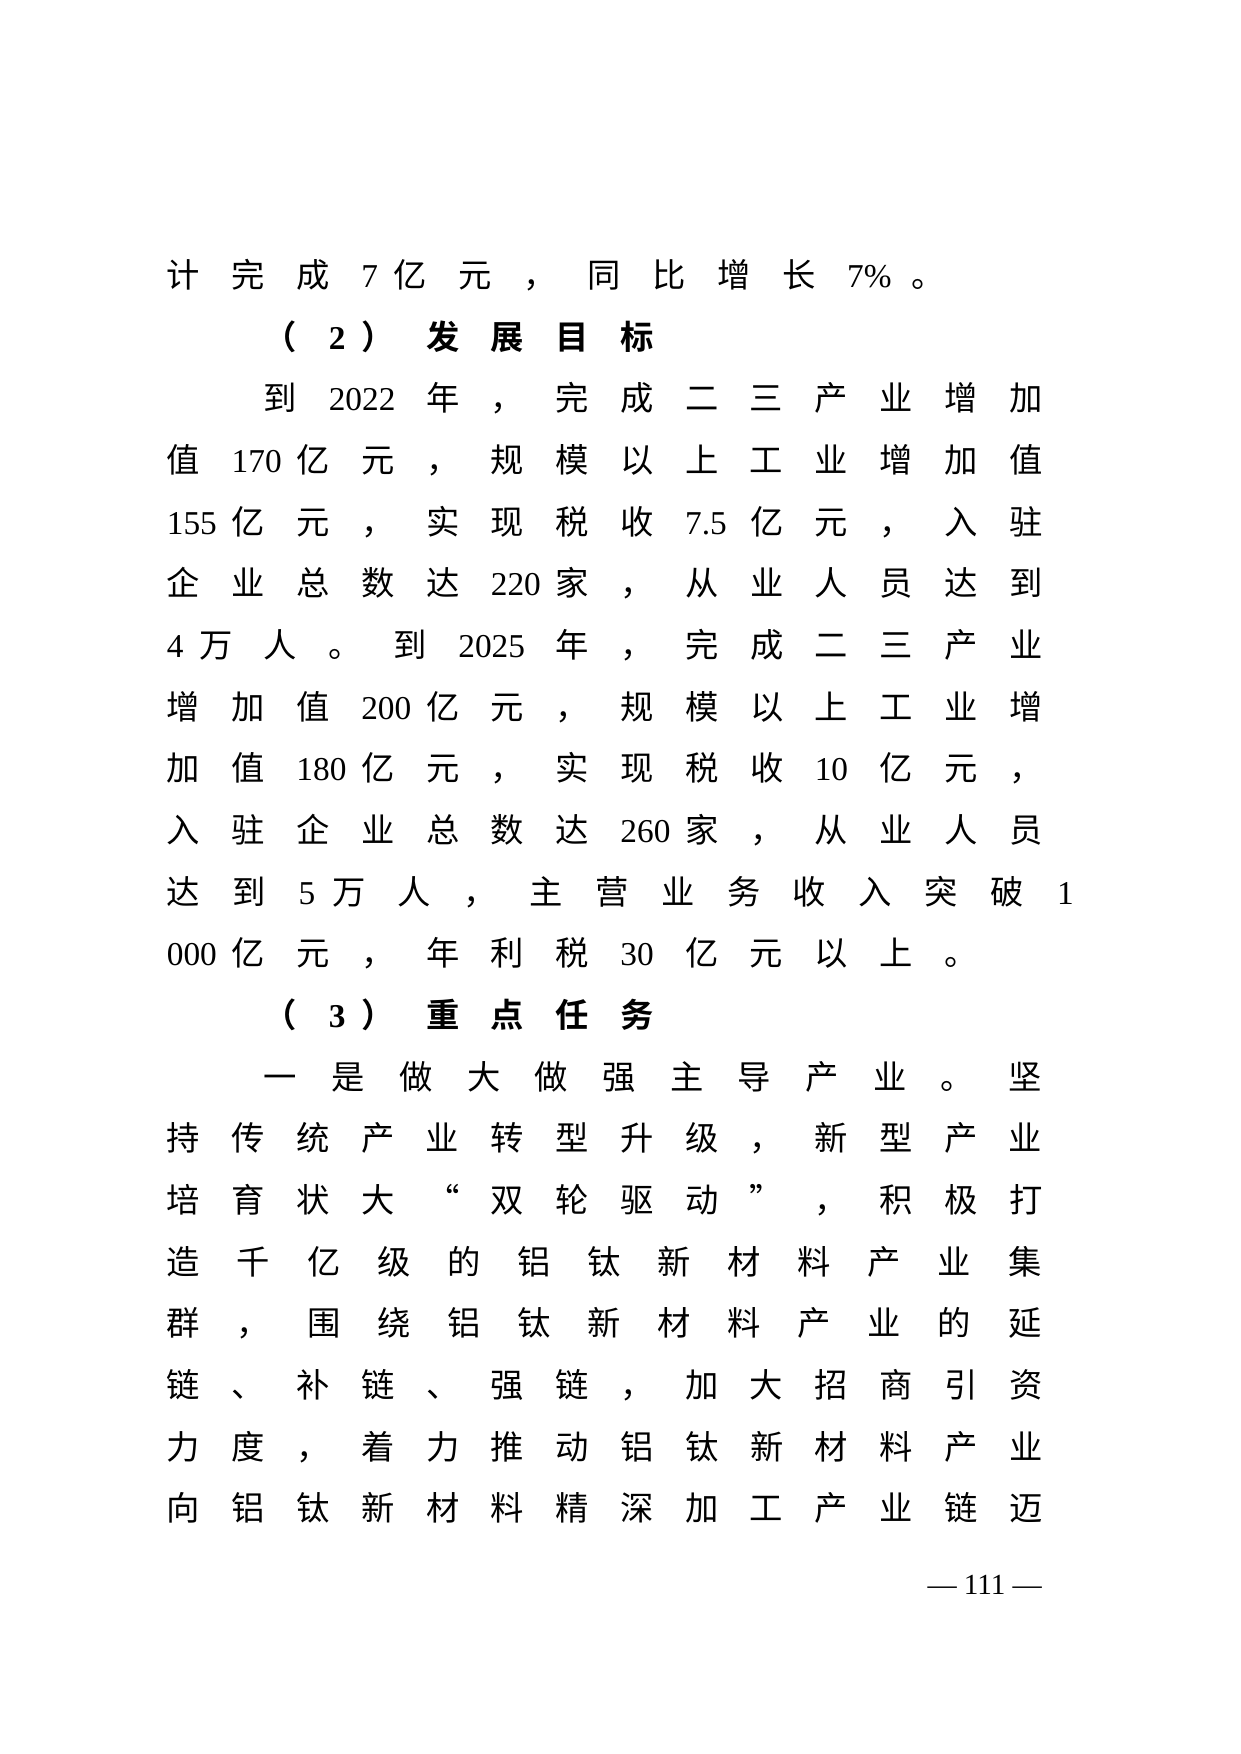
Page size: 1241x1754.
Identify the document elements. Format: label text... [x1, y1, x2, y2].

text 到2022年，完成二三产业增加值170亿元，规模以上工业增加值155亿元，实现税收7.5亿元，入驻企业总数达220家，从业人员达到4万人。到2025年，完成二三产业增加值200亿元，规模以上工业增加值180亿元，实现税收10亿元，入驻企业总数达260家，从业人员达到5万人，主营业务收入突破1000亿元，年利税30亿元以上。 [167, 366, 1074, 982]
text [167, 242, 1074, 304]
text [167, 1044, 1074, 1537]
text （3）重点任务 [167, 982, 1074, 1044]
text （2）发展目标 [167, 304, 1074, 366]
